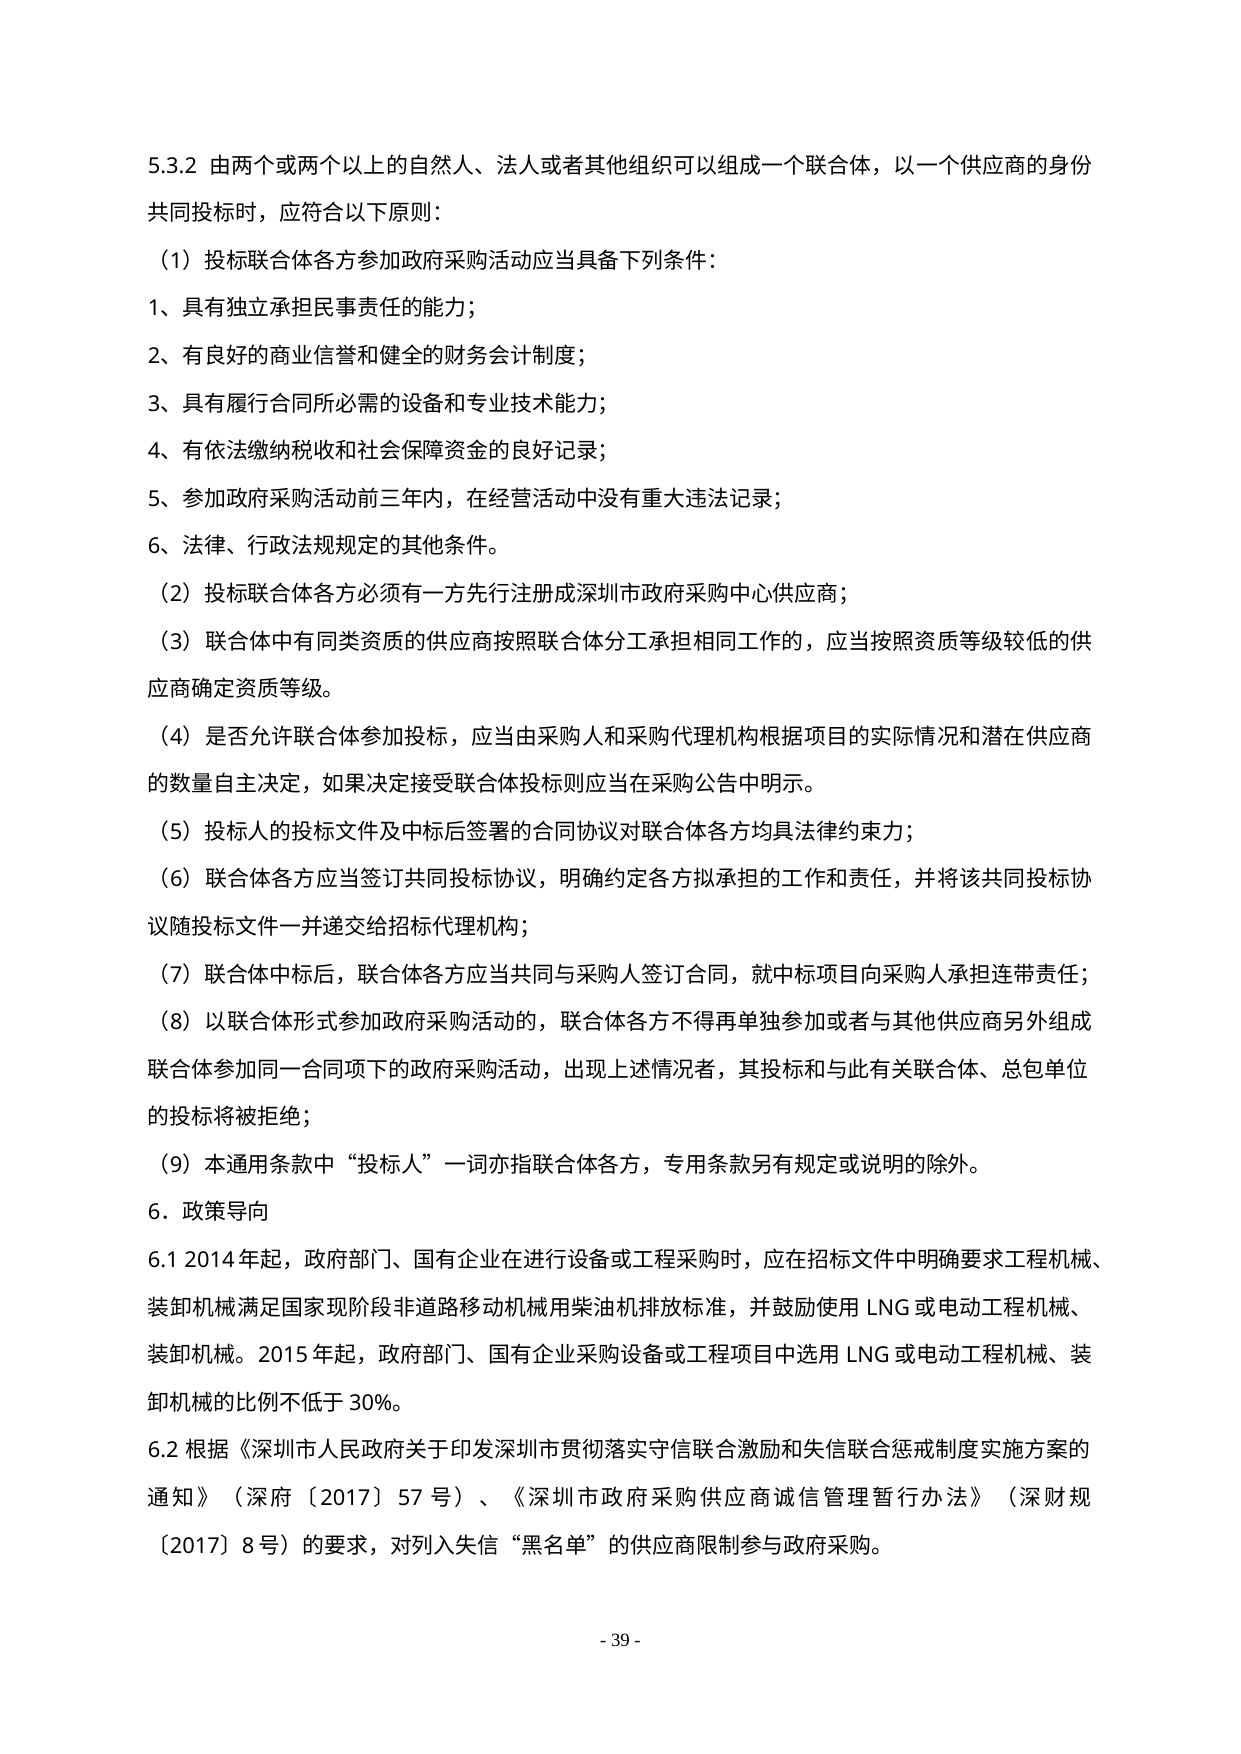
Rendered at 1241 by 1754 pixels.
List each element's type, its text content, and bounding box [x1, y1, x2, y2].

text 1、具有独立承担民事责任的能力； [148, 290, 1092, 322]
text （9）本通用条款中“投标人”一词亦指联合体各方，专用条款另有规定或说明的除外。 [148, 1147, 1092, 1178]
text （6）联合体各方应当签订共同投标协议，明确约定各方拟承担的工作和责任，并将该共同投标协议随投标文件一并递交给招标代理机构； [148, 861, 1092, 941]
text （4）是否允许联合体参加投标，应当由采购人和采购代理机构根据项目的实际情况和潜在供应商的数量自主决定，如果决定接受联合体投标则应当在采购公告中明示。 [148, 719, 1092, 798]
text （5）投标人的投标文件及中标后签署的合同协议对联合体各方均具法律约束力； [148, 814, 1092, 846]
text 2、有良好的商业信誉和健全的财务会计制度； [148, 338, 1092, 370]
text （7）联合体中标后，联合体各方应当共同与采购人签订合同，就中标项目向采购人承担连带责任； [148, 957, 1092, 988]
text （3）联合体中有同类资质的供应商按照联合体分工承担相同工作的，应当按照资质等级较低的供应商确定资质等级。 [148, 624, 1092, 703]
text （1）投标联合体各方参加政府采购活动应当具备下列条件： [148, 243, 1092, 274]
text 6.2 根据《深圳市人民政府关于印发深圳市贯彻落实守信联合激励和失信联合惩戒制度实施方案的通知》（深府〔2017〕57号）、《深圳市政府采购供应商诚信管理暂行办法》（深财规〔2017〕8号）的要求，对列入失信“黑名单”的供应商限制参与政府采购。 [148, 1432, 1092, 1559]
text 5、参加政府采购活动前三年内，在经营活动中没有重大违法记录； [148, 481, 1092, 513]
text 6、法律、行政法规规定的其他条件。 [148, 528, 1092, 560]
text 6．政策导向 [148, 1194, 1092, 1226]
text （8）以联合体形式参加政府采购活动的，联合体各方不得再单独参加或者与其他供应商另外组成联合体参加同一合同项下的政府采购活动，出现上述情况者，其投标和与此有关联合体、总包单位的投标将被拒绝； [148, 1004, 1092, 1131]
text 6.1 2014年起，政府部门、国有企业在进行设备或工程采购时，应在招标文件中明确要求工程机械、装卸机械满足国家现阶段非道路移动机械用柴油机排放标准，并鼓励使用LNG或电动工程机械、装卸机械。2015年起，政府部门、国有企业采购设备或工程项目中选用LNG或电动工程机械、装卸机械的比例不低于30%。 [148, 1242, 1092, 1417]
text 4、有依法缴纳税收和社会保障资金的良好记录； [148, 433, 1092, 465]
text 3、具有履行合同所必需的设备和专业技术能力； [148, 386, 1092, 417]
text （2）投标联合体各方必须有一方先行注册成深圳市政府采购中心供应商； [148, 576, 1092, 608]
text 5.3.2 由两个或两个以上的自然人、法人或者其他组织可以组成一个联合体，以一个供应商的身份共同投标时，应符合以下原则： [148, 148, 1092, 227]
